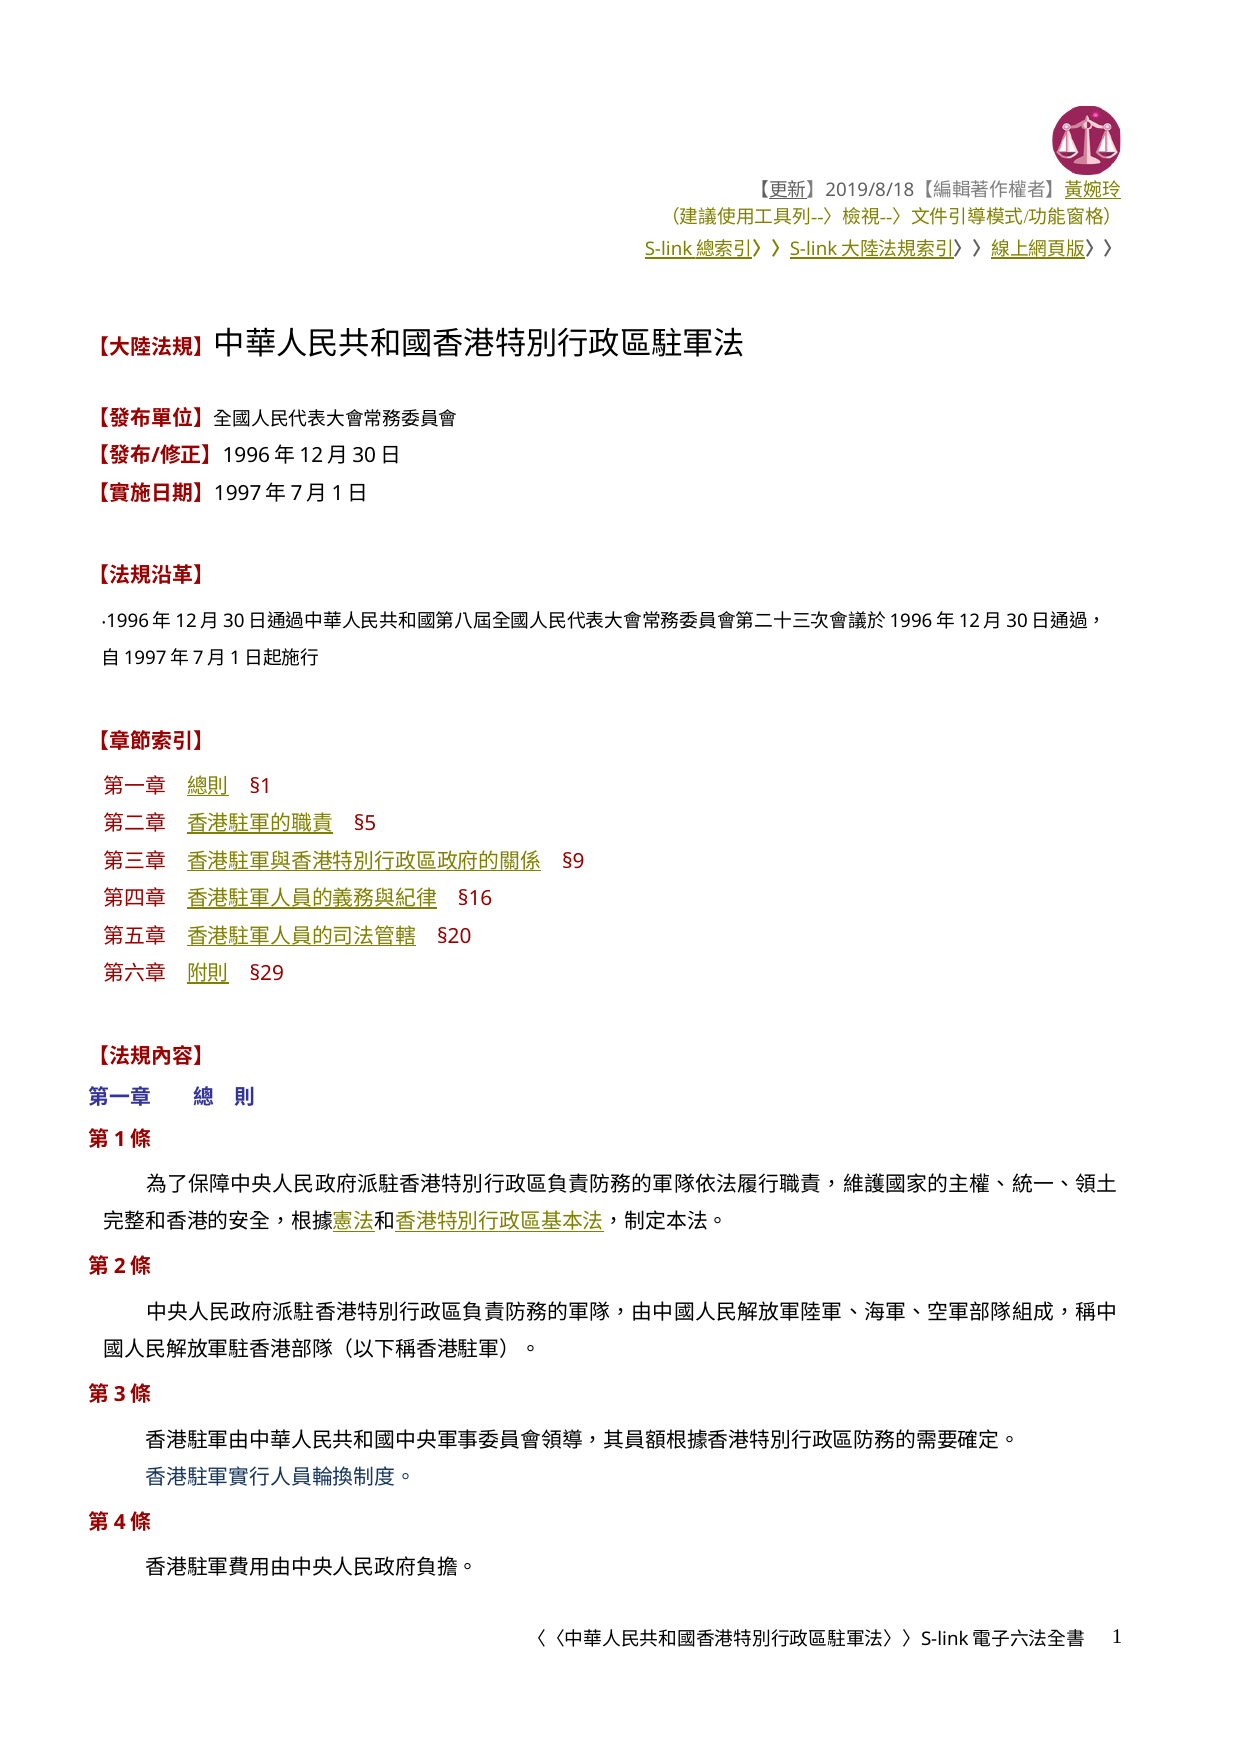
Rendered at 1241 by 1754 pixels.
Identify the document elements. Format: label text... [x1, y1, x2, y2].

text 第四章 香港駐軍人員的義務與紀律 §16 [103, 878, 1122, 915]
text 第二章 香港駐軍的職責 §5 [103, 803, 1122, 840]
subtitle 第一章 總 則 [89, 1081, 1122, 1111]
subtitle 【法規內容】 [89, 1039, 1122, 1069]
subtitle 【章節索引】 [89, 724, 1122, 754]
text 為了保障中央人民政府派駐香港特別行政區負責防務的軍隊依法履行職責，維護國家的主權、統一、領土完整和香港的安全，根據憲法和香港特別行政區基本法，制定本法。 [103, 1163, 1122, 1238]
text 香港駐軍實行人員輪換制度。 [103, 1457, 1122, 1494]
text 第一章 總則 §1 [103, 765, 1122, 803]
picture [1052, 106, 1121, 175]
subtitle 第1條 [89, 1122, 1122, 1152]
subtitle 第4條 [89, 1505, 1122, 1536]
text 【發布單位】全國人民代表大會常務委員會 [89, 397, 1122, 435]
text 【大陸法規】中華人民共和國香港特別行政區駐軍法 [89, 304, 1122, 379]
subtitle 第2條 [89, 1250, 1122, 1280]
text 第六章 附則 §29 [103, 953, 1122, 990]
text 第三章 香港駐軍與香港特別行政區政府的關係 §9 [103, 840, 1122, 878]
text 香港駐軍費用由中央人民政府負擔。 [103, 1547, 1122, 1584]
text 【發布/修正】1996年12月30日 [89, 435, 1122, 472]
text 香港駐軍由中華人民共和國中央軍事委員會領導，其員額根據香港特別行政區防務的需要確定。 [103, 1419, 1122, 1457]
text （建議使用工具列--〉檢視--〉文件引導模式/功能窗格） [89, 201, 1122, 229]
subtitle 第3條 [89, 1378, 1122, 1408]
subtitle 【法規沿革】 [89, 559, 1122, 589]
text 【更新】2019/8/18【編輯著作權者】黃婉玲 [89, 174, 1120, 201]
text S-link總索引〉〉S-link大陸法規索引〉〉線上網頁版〉〉 [89, 229, 1122, 266]
text ‧1996年12月30日通過中華人民共和國第八屆全國人民代表大會常務委員會第二十三次會議於1996年12月30日通過，自1997年7月1日起施行 [101, 600, 1122, 675]
text 第五章 香港駐軍人員的司法管轄 §20 [103, 915, 1122, 953]
text 【實施日期】1997年7月1日 [89, 472, 1122, 510]
text 中央人民政府派駐香港特別行政區負責防務的軍隊，由中國人民解放軍陸軍、海軍、空軍部隊組成，稱中國人民解放軍駐香港部隊（以下稱香港駐軍）。 [103, 1291, 1122, 1366]
